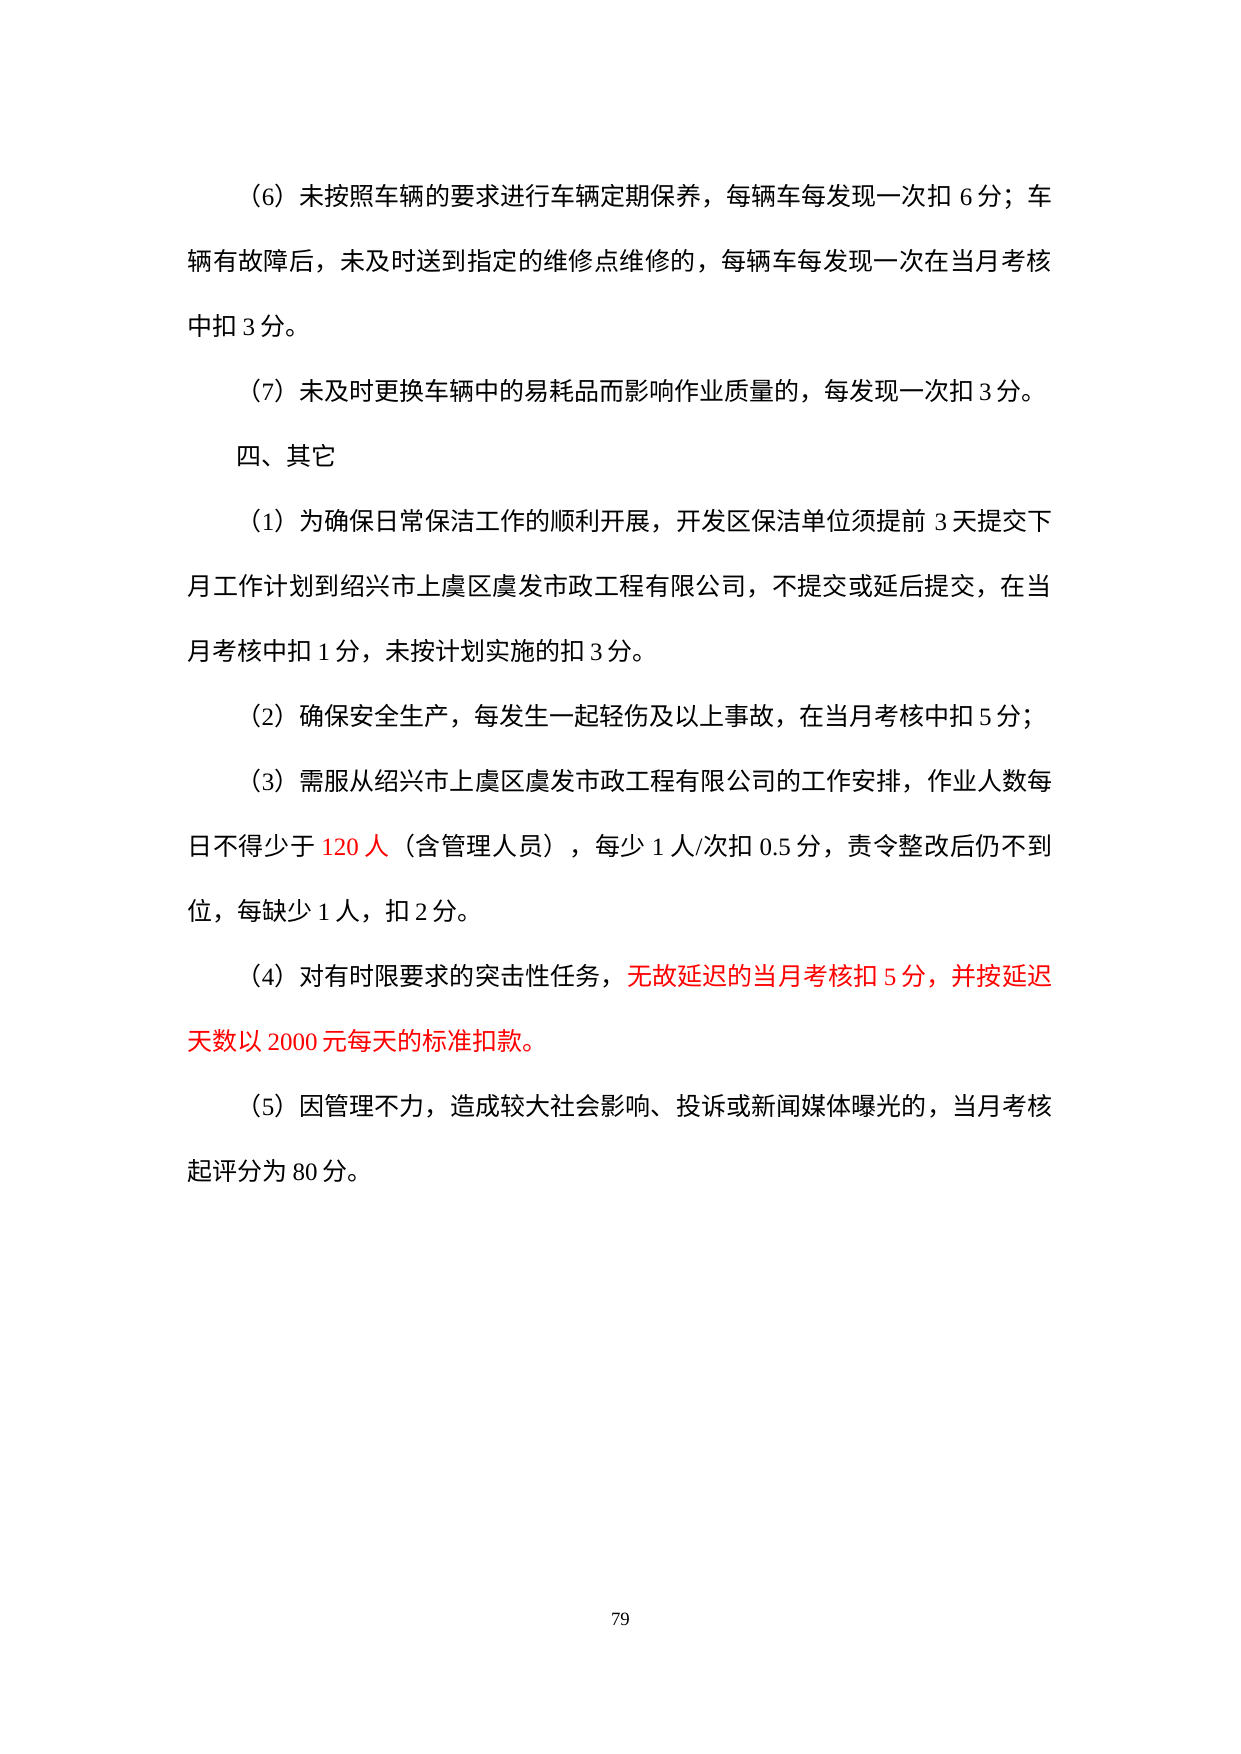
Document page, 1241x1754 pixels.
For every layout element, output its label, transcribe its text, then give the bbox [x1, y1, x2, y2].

text （3）需服从绍兴市上虞区虞发市政工程有限公司的工作安排，作业人数每日不得少于120人（含管理人员），每少1人/次扣0.5分，责令整改后仍不到位，每缺少1人，扣2分。 [187, 747, 1053, 942]
text 四、其它 [187, 422, 1053, 487]
text （5）因管理不力，造成较大社会影响、投诉或新闻媒体曝光的，当月考核起评分为80分。 [187, 1072, 1053, 1202]
text （1）为确保日常保洁工作的顺利开展，开发区保洁单位须提前3天提交下月工作计划到绍兴市上虞区虞发市政工程有限公司，不提交或延后提交，在当月考核中扣1分，未按计划实施的扣3分。 [187, 487, 1053, 682]
text （2）确保安全生产，每发生一起轻伤及以上事故，在当月考核中扣5分； [187, 682, 1053, 747]
text （7）未及时更换车辆中的易耗品而影响作业质量的，每发现一次扣3分。 [187, 357, 1053, 422]
text （4）对有时限要求的突击性任务，无故延迟的当月考核扣5分，并按延迟天数以2000元每天的标准扣款。 [187, 942, 1053, 1072]
text （6）未按照车辆的要求进行车辆定期保养，每辆车每发现一次扣6分；车辆有故障后，未及时送到指定的维修点维修的，每辆车每发现一次在当月考核中扣3分。 [187, 162, 1053, 357]
